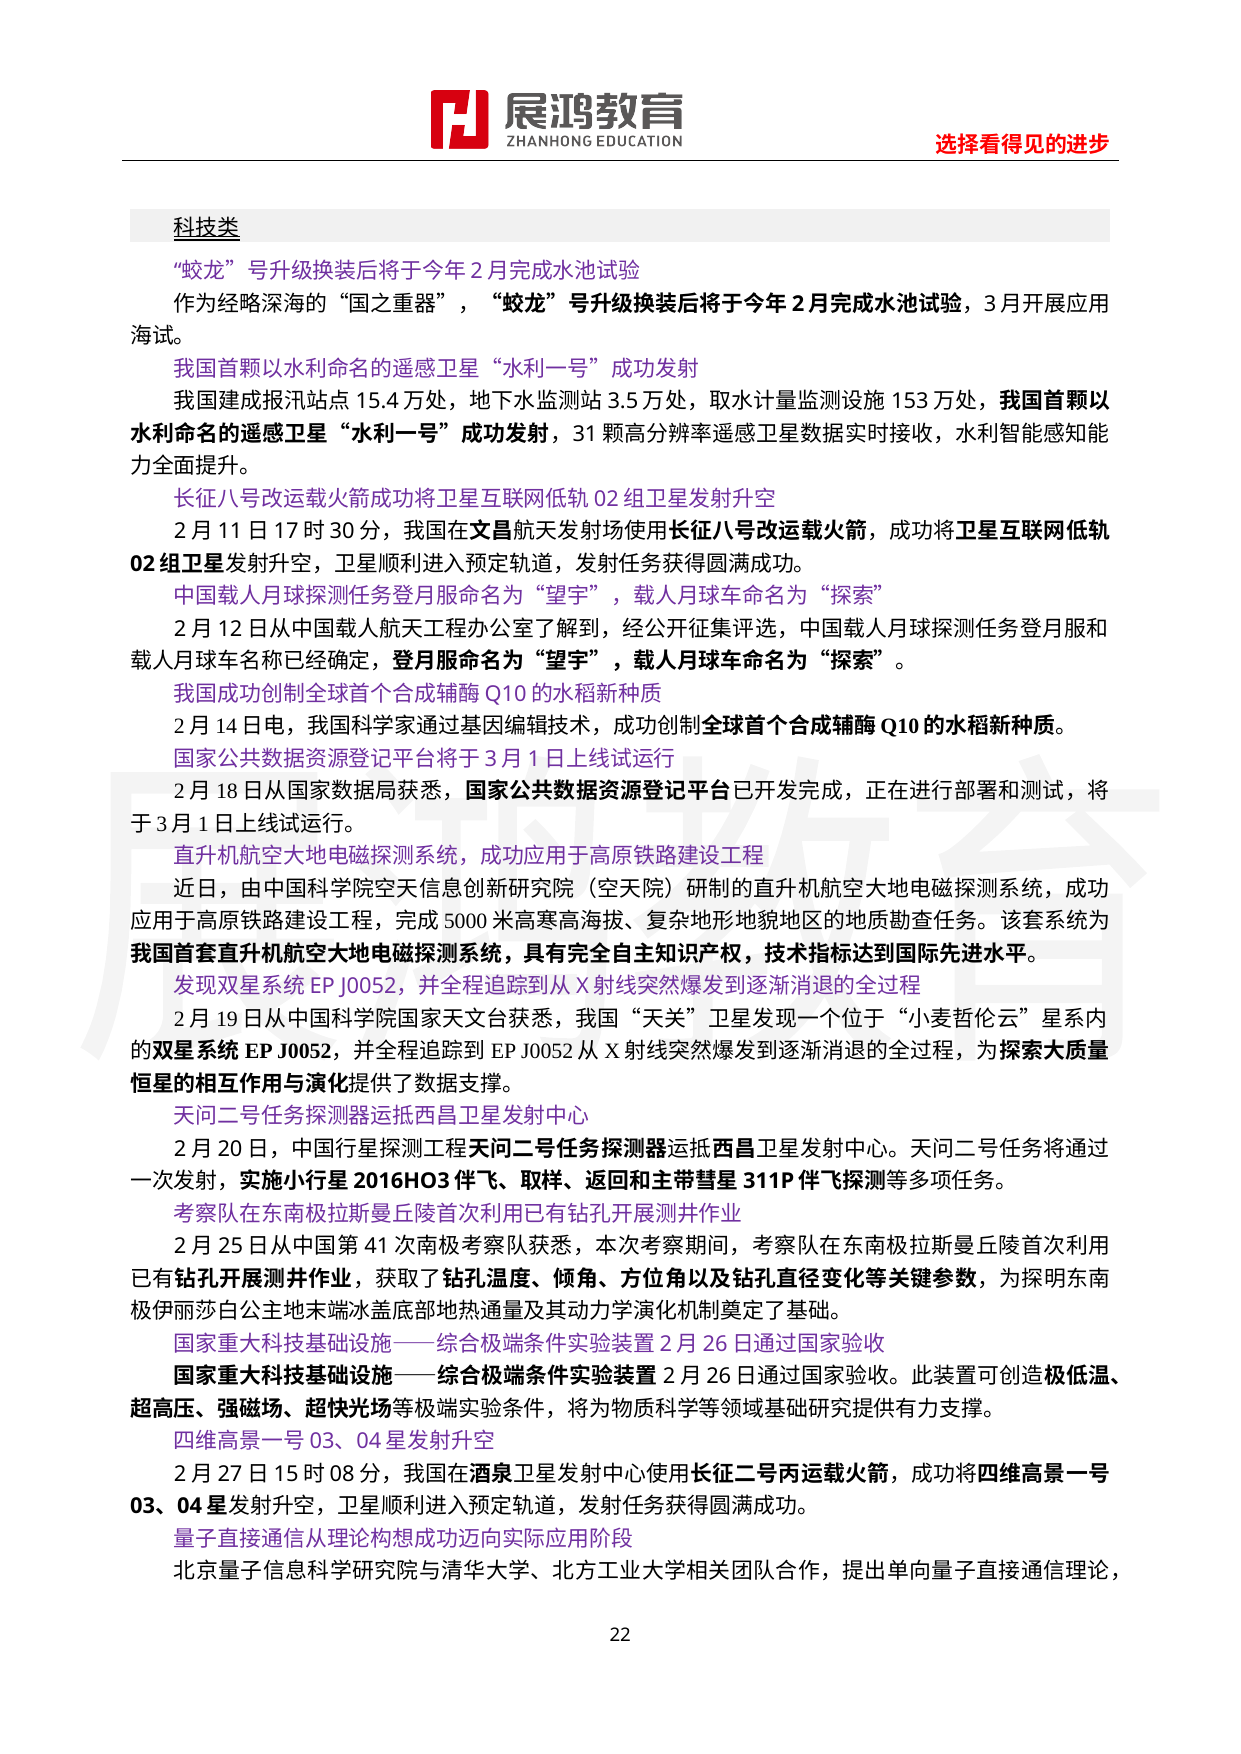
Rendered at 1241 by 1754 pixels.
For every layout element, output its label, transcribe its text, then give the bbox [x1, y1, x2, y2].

text 发现双星系统EP J0052，并全程追踪到从X射线突然爆发到逐渐消退的全过程 [130, 968, 1110, 1001]
text 四维高景一号03、04星发射升空 [130, 1423, 1110, 1456]
text 国家重大科技基础设施——综合极端条件实验装置2月26日通过国家验收 [130, 1326, 1110, 1358]
text 我国首颗以水利命名的遥感卫星“水利一号”成功发射 [130, 351, 1110, 383]
text 我国成功创制全球首个合成辅酶Q10的水稻新种质 [130, 676, 1110, 708]
text 近日，由中国科学院空天信息创新研究院（空天院）研制的直升机航空大地电磁探测系统，成功应用于高原铁路建设工程，完成5000米高寒高海拔、复杂地形地貌地区的地质勘查任务。该套系统为我国首套直升机航空大地电磁探测系统，具有完全自主知识产权，技术指标达到国际先进水平。 [130, 871, 1110, 968]
text 长征八号改运载火箭成功将卫星互联网低轨02组卫星发射升空 [130, 481, 1110, 513]
text 2月12日从中国载人航天工程办公室了解到，经公开征集评选，中国载人月球探测任务登月服和载人月球车名称已经确定，登月服命名为“望宇”，载人月球车命名为“探索”。 [130, 611, 1110, 676]
text “蛟龙”号升级换装后将于今年2月完成水池试验 [130, 253, 1110, 286]
text 北京量子信息科学研究院与清华大学、北方工业大学相关团队合作，提出单向量子直接通信理论，并成功研制出实用化系统，创造了在104.8公里标准光纤通信实验测试中连续168小时、速率为2.38kbps的稳定传输世界纪录，标志着量子直接通信从理论构想成功迈向实际应用阶段。 [130, 1553, 1110, 1586]
text 作为经略深海的“国之重器”，“蛟龙”号升级换装后将于今年2月完成水池试验，3月开展应用海试。 [130, 286, 1110, 351]
text 2月27日15时08分，我国在酒泉卫星发射中心使用长征二号丙运载火箭，成功将四维高景一号03、04星发射升空，卫星顺利进入预定轨道，发射任务获得圆满成功。 [130, 1456, 1110, 1521]
text 直升机航空大地电磁探测系统，成功应用于高原铁路建设工程 [130, 838, 1110, 871]
picture [431, 90, 683, 149]
text 量子直接通信从理论构想成功迈向实际应用阶段 [130, 1521, 1110, 1553]
text 中国载人月球探测任务登月服命名为“望宇”，载人月球车命名为“探索” [130, 578, 1110, 611]
text 2月14日电，我国科学家通过基因编辑技术，成功创制全球首个合成辅酶Q10的水稻新种质。 [130, 708, 1110, 741]
text 国家重大科技基础设施——综合极端条件实验装置2月26日通过国家验收。此装置可创造极低温、超高压、强磁场、超快光场等极端实验条件，将为物质科学等领域基础研究提供有力支撑。 [130, 1358, 1110, 1423]
text 我国建成报汛站点15.4万处，地下水监测站3.5万处，取水计量监测设施153万处，我国首颗以水利命名的遥感卫星“水利一号”成功发射，31颗高分辨率遥感卫星数据实时接收，水利智能感知能力全面提升。 [130, 383, 1110, 481]
text 考察队在东南极拉斯曼丘陵首次利用已有钻孔开展测井作业 [130, 1196, 1110, 1228]
text 2月20日，中国行星探测工程天问二号任务探测器运抵西昌卫星发射中心。天问二号任务将通过一次发射，实施小行星2016HO3伴飞、取样、返回和主带彗星311P伴飞探测等多项任务。 [130, 1131, 1110, 1196]
text 天问二号任务探测器运抵西昌卫星发射中心 [130, 1098, 1110, 1131]
text 国家公共数据资源登记平台将于3月1日上线试运行 [130, 741, 1110, 773]
subtitle 科技类 [130, 209, 1110, 242]
text 2月25日从中国第41次南极考察队获悉，本次考察期间，考察队在东南极拉斯曼丘陵首次利用已有钻孔开展测井作业，获取了钻孔温度、倾角、方位角以及钻孔直径变化等关键参数，为探明东南极伊丽莎白公主地末端冰盖底部地热通量及其动力学演化机制奠定了基础。 [130, 1228, 1110, 1326]
text 2月11日17时30分，我国在文昌航天发射场使用长征八号改运载火箭，成功将卫星互联网低轨02组卫星发射升空，卫星顺利进入预定轨道，发射任务获得圆满成功。 [130, 513, 1110, 578]
text 2月18日从国家数据局获悉，国家公共数据资源登记平台已开发完成，正在进行部署和测试，将于3月1日上线试运行。 [130, 773, 1110, 838]
text 2月19日从中国科学院国家天文台获悉，我国“天关”卫星发现一个位于“小麦哲伦云”星系内的双星系统EP J0052，并全程追踪到EP J0052从X射线突然爆发到逐渐消退的全过程，为探索大质量恒星的相互作用与演化提供了数据支撑。 [130, 1001, 1110, 1098]
